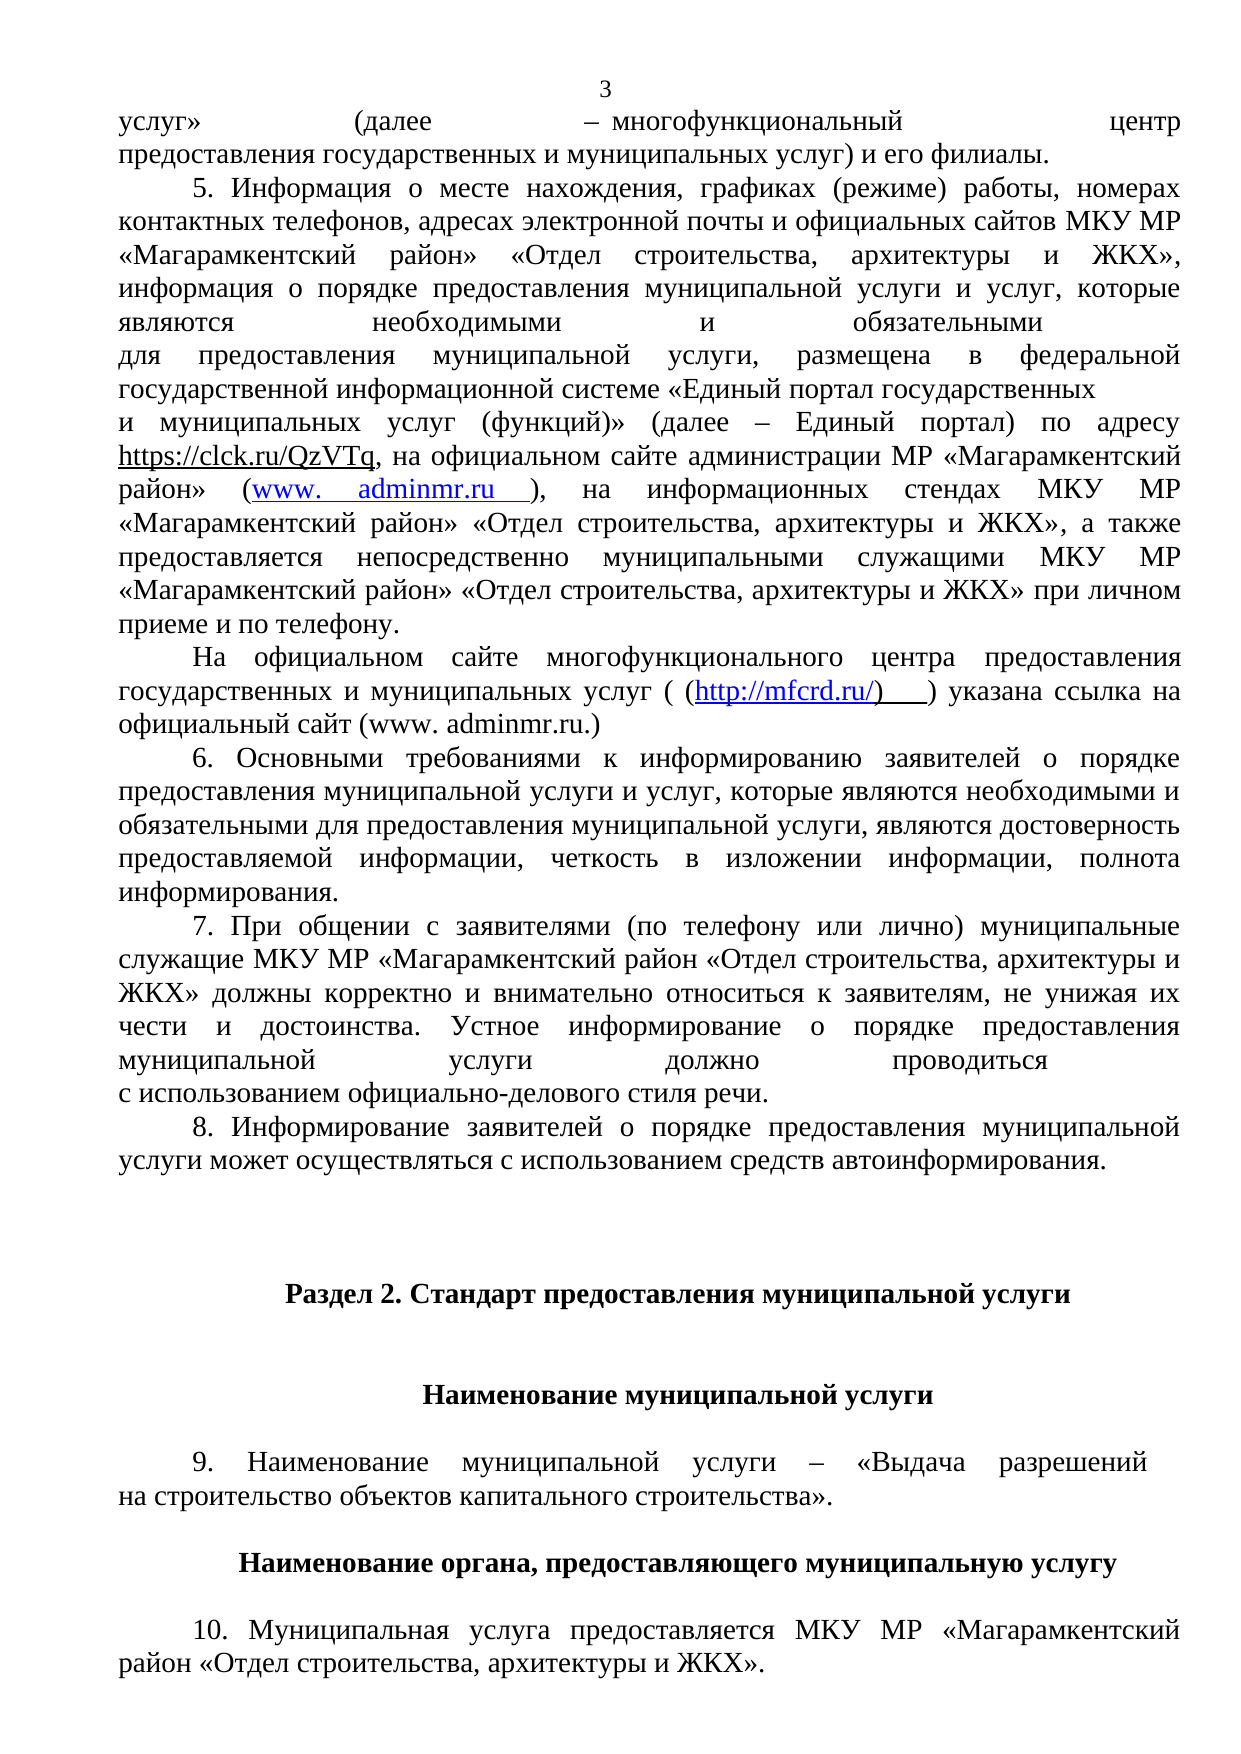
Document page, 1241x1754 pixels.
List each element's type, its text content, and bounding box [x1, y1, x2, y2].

text 9. Наименование муниципальной услуги – «Выдача разрешений на строительство объектов капитального строительства». [118, 1444, 1181, 1511]
text Наименование органа, предоставляющего муниципальную услугу [118, 1545, 1181, 1578]
list 5. Информация о месте нахождения, графиках (режиме) работы, номерах контактных телефонов, адресах электронной почты и официальных сайтов МКУ МР «Магарамкентский район» «Отдел строительства, архитектуры и ЖКХ», информация о порядке предоставления муниципальной услуги и услуг, которые являются необходимыми и обязательными для предоставления муниципальной услуги, размещена в федеральной государственной информационной системе «Единый портал государственных и муниципальных услуг (функций)» (далее – Единый портал) по адресу https://clck.ru/QzVTq, на официальном сайте администрации МР «Магарамкентский район» (www. adminmr.ru ), на информационных стендах МКУ МР «Магарамкентский район» «Отдел строительства, архитектуры и ЖКХ», а также предоставляется непосредственно муниципальными служащими МКУ МР «Магарамкентский район» «Отдел строительства, архитектуры и ЖКХ» при личном приеме и по телефону. [118, 170, 1181, 639]
text Раздел 2. Стандарт предоставления муниципальной услуги [118, 1277, 1181, 1310]
text 6. Основными требованиями к информированию заявителей о порядке предоставления муниципальной услуги и услуг, которые являются необходимыми и обязательными для предоставления муниципальной услуги, являются достоверность предоставляемой информации, четкость в изложении информации, полнота информирования. [118, 740, 1181, 908]
text 7. При общении с заявителями (по телефону или лично) муниципальные служащие МКУ МР «Магарамкентский район «Отдел строительства, архитектуры и ЖКХ» должны корректно и внимательно относиться к заявителям, не унижая их чести и достоинства. Устное информирование о порядке предоставления муниципальной услуги должно проводиться с использованием официально-делового стиля речи. [118, 908, 1181, 1109]
text 8. Информирование заявителей о порядке предоставления муниципальной услуги может осуществляться с использованием средств автоинформирования. [118, 1109, 1181, 1176]
text Наименование муниципальной услуги [118, 1377, 1181, 1411]
text На официальном сайте многофункционального центра предоставления государственных и муниципальных услуг ( (http://mfcrd.ru/)___) указана ссылка на официальный сайт (www. adminmr.ru.) [118, 639, 1181, 740]
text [118, 103, 1181, 170]
text 10. Муниципальная услуга предоставляется МКУ МР «Магарамкентский район «Отдел строительства, архитектуры и ЖКХ». [118, 1612, 1181, 1679]
